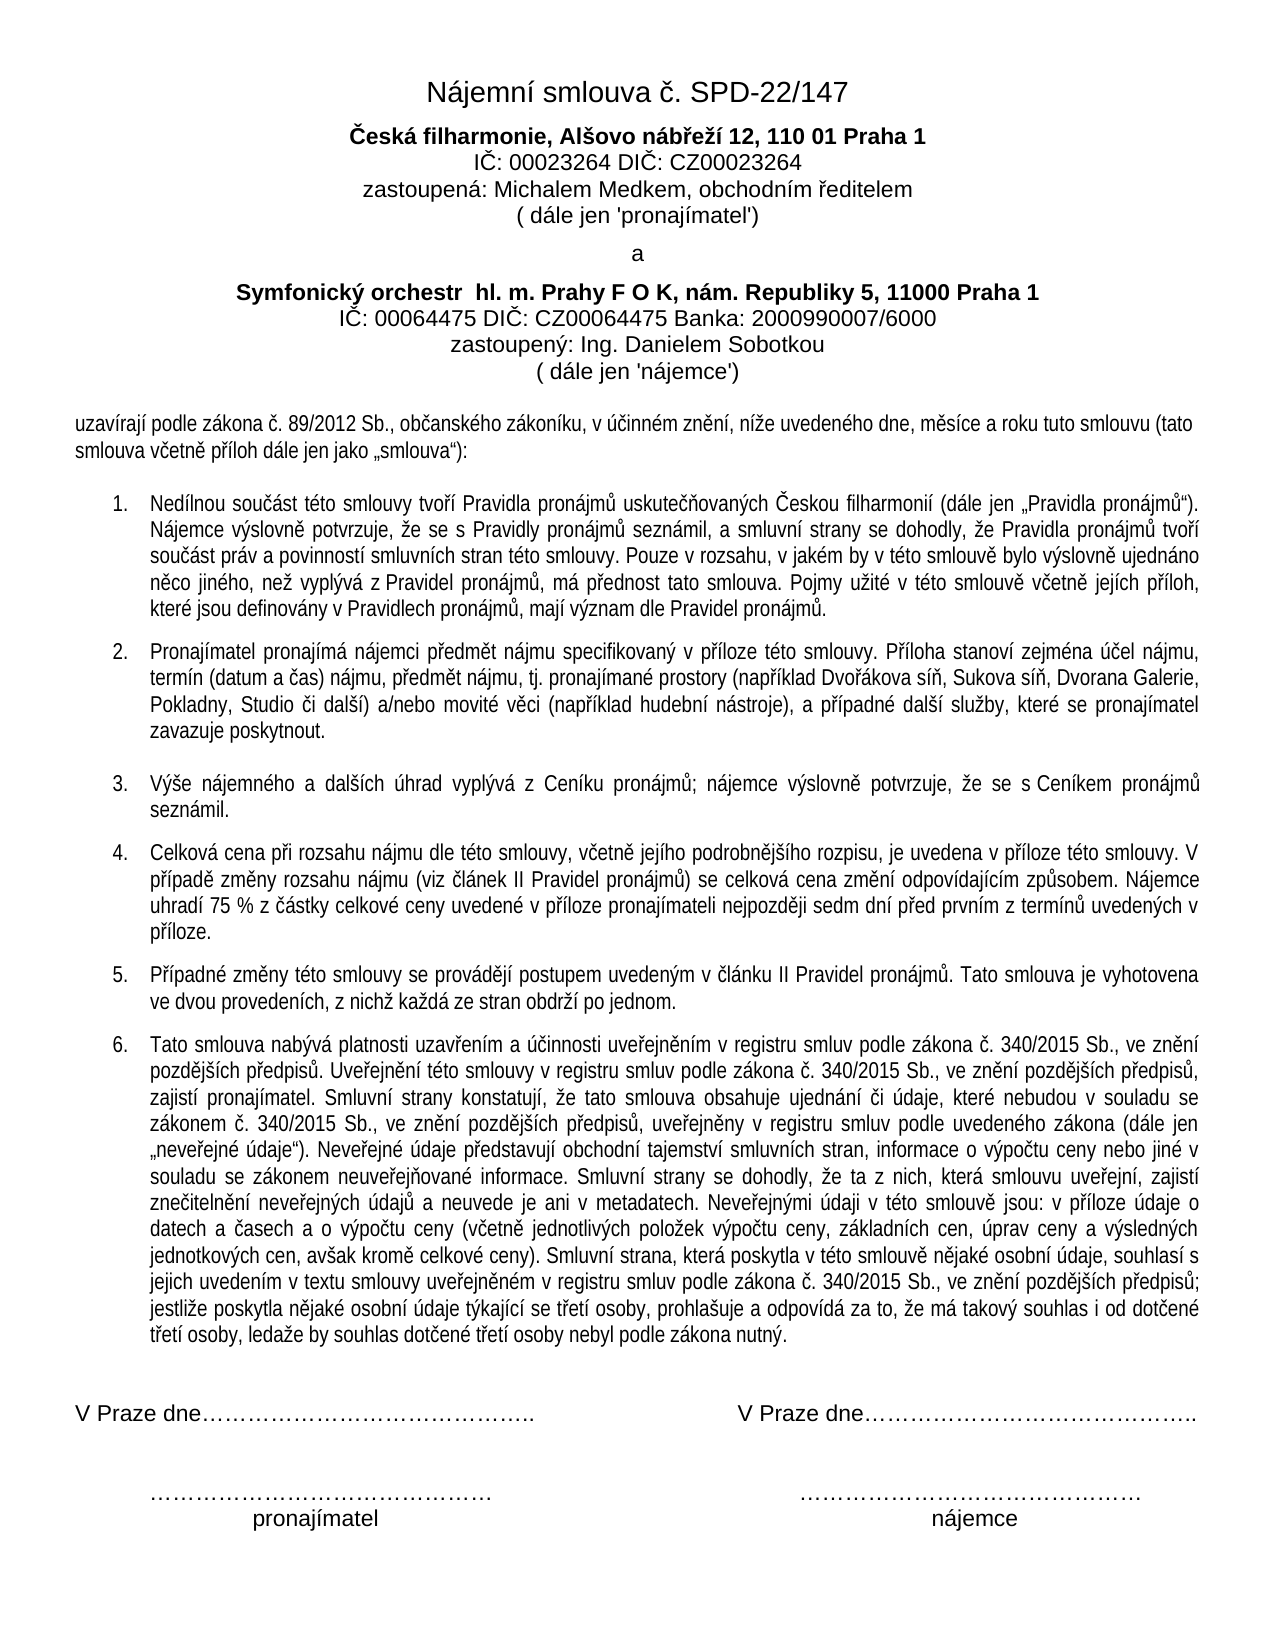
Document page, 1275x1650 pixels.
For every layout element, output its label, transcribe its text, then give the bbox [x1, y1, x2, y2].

text ( dále jen 'pronajímatel') [75, 202, 1200, 228]
list Případné změny této smlouvy se provádějí postupem uvedeným v článku II Pravidel pronájmů. Tato smlouva je vyhotovena ve dvou provedeních, z nichž každá ze stran obdrží po jednom. [112, 961, 1200, 1014]
list Nedílnou součást této smlouvy tvoří Pravidla pronájmů uskutečňovaných Českou filharmonií (dále jen „Pravidla pronájmů“). Nájemce výslovně potvrzuje, že se s Pravidly pronájmů seznámil, a smluvní strany se dohodly, že Pravidla pronájmů tvoří součást práv a povinností smluvních stran této smlouvy. Pouze v rozsahu, v jakém by v této smlouvě bylo výslovně ujednáno něco jiného, než vyplývá z Pravidel pronájmů, má přednost tato smlouva. Pojmy užité v této smlouvě včetně jejích příloh, které jsou definovány v Pravidlech pronájmů, mají význam dle Pravidel pronájmů. [112, 489, 1200, 621]
text Česká filharmonie, Alšovo nábřeží 12, 110 01 Praha 1 [75, 123, 1200, 149]
text Symfonický orchestr hl. m. Prahy F O K, nám. Republiky 5, 11000 Praha 1 [75, 279, 1200, 305]
text zastoupený: Ing. Danielem Sobotkou [75, 331, 1200, 358]
text ( dále jen 'nájemce') [75, 358, 1200, 384]
text ……………………………………… ……………………………………… [75, 1479, 1200, 1505]
text zastoupená: Michalem Medkem, obchodním ředitelem [75, 176, 1200, 202]
list Celková cena při rozsahu nájmu dle této smlouvy, včetně jejího podrobnějšího rozpisu, je uvedena v příloze této smlouvy. V případě změny rozsahu nájmu (viz článek II Pravidel pronájmů) se celková cena změní odpovídajícím způsobem. Nájemce uhradí 75 % z částky celkové ceny uvedené v příloze pronajímateli nejpozději sedm dní před prvním z termínů uvedených v příloze. [112, 839, 1200, 945]
text uzavírají podle zákona č. 89/2012 Sb., občanského zákoníku, v účinném znění, níže uvedeného dne, měsíce a roku tuto smlouvu (tato smlouva včetně příloh dále jen jako „smlouva“): [75, 410, 1200, 463]
text IČ: 00064475 DIČ: CZ00064475 Banka: 2000990007/6000 [75, 305, 1200, 331]
list Výše nájemného a dalších úhrad vyplývá z Ceníku pronájmů; nájemce výslovně potvrzuje, že se s Ceníkem pronájmů seznámil. [112, 770, 1200, 822]
text IČ: 00023264 DIČ: CZ00023264 [75, 149, 1200, 176]
text Nájemní smlouva č. SPD-22/147 [75, 75, 1200, 108]
text pronajímatel nájemce [75, 1505, 1200, 1532]
text V Praze dne…………………………………….. V Praze dne…………………………………….. [75, 1400, 1200, 1426]
list Pronajímatel pronajímá nájemci předmět nájmu specifikovaný v příloze této smlouvy. Příloha stanoví zejména účel nájmu, termín (datum a čas) nájmu, předmět nájmu, tj. pronajímané prostory (například Dvořákova síň, Sukova síň, Dvorana Galerie, Pokladny, Studio či další) a/nebo movité věci (například hudební nástroje), a případné další služby, které se pronajímatel zavazuje poskytnout. [112, 638, 1200, 743]
list Tato smlouva nabývá platnosti uzavřením a účinnosti uveřejněním v registru smluv podle zákona č. 340/2015 Sb., ve znění pozdějších předpisů. Uveřejnění této smlouvy v registru smluv podle zákona č. 340/2015 Sb., ve znění pozdějších předpisů, zajistí pronajímatel. Smluvní strany konstatují, že tato smlouva obsahuje ujednání či údaje, které nebudou v souladu se zákonem č. 340/2015 Sb., ve znění pozdějších předpisů, uveřejněny v registru smluv podle uvedeného zákona (dále jen „neveřejné údaje“). Neveřejné údaje představují obchodní tajemství smluvních stran, informace o výpočtu ceny nebo jiné v souladu se zákonem neuveřejňované informace. Smluvní strany se dohodly, že ta z nich, která smlouvu uveřejní, zajistí znečitelnění neveřejných údajů a neuvede je ani v metadatech. Neveřejnými údaji v této smlouvě jsou: v příloze údaje o datech a časech a o výpočtu ceny (včetně jednotlivých položek výpočtu ceny, základních cen, úprav ceny a výsledných jednotkových cen, avšak kromě celkové ceny). Smluvní strana, která poskytla v této smlouvě nějaké osobní údaje, souhlasí s jejich uvedením v textu smlouvy uveřejněném v registru smluv podle zákona č. 340/2015 Sb., ve znění pozdějších předpisů; jestliže poskytla nějaké osobní údaje týkající se třetí osoby, prohlašuje a odpovídá za to, že má takový souhlas i od dotčené třetí osoby, ledaže by souhlas dotčené třetí osoby nebyl podle zákona nutný. [112, 1031, 1200, 1347]
text a [75, 240, 1200, 267]
